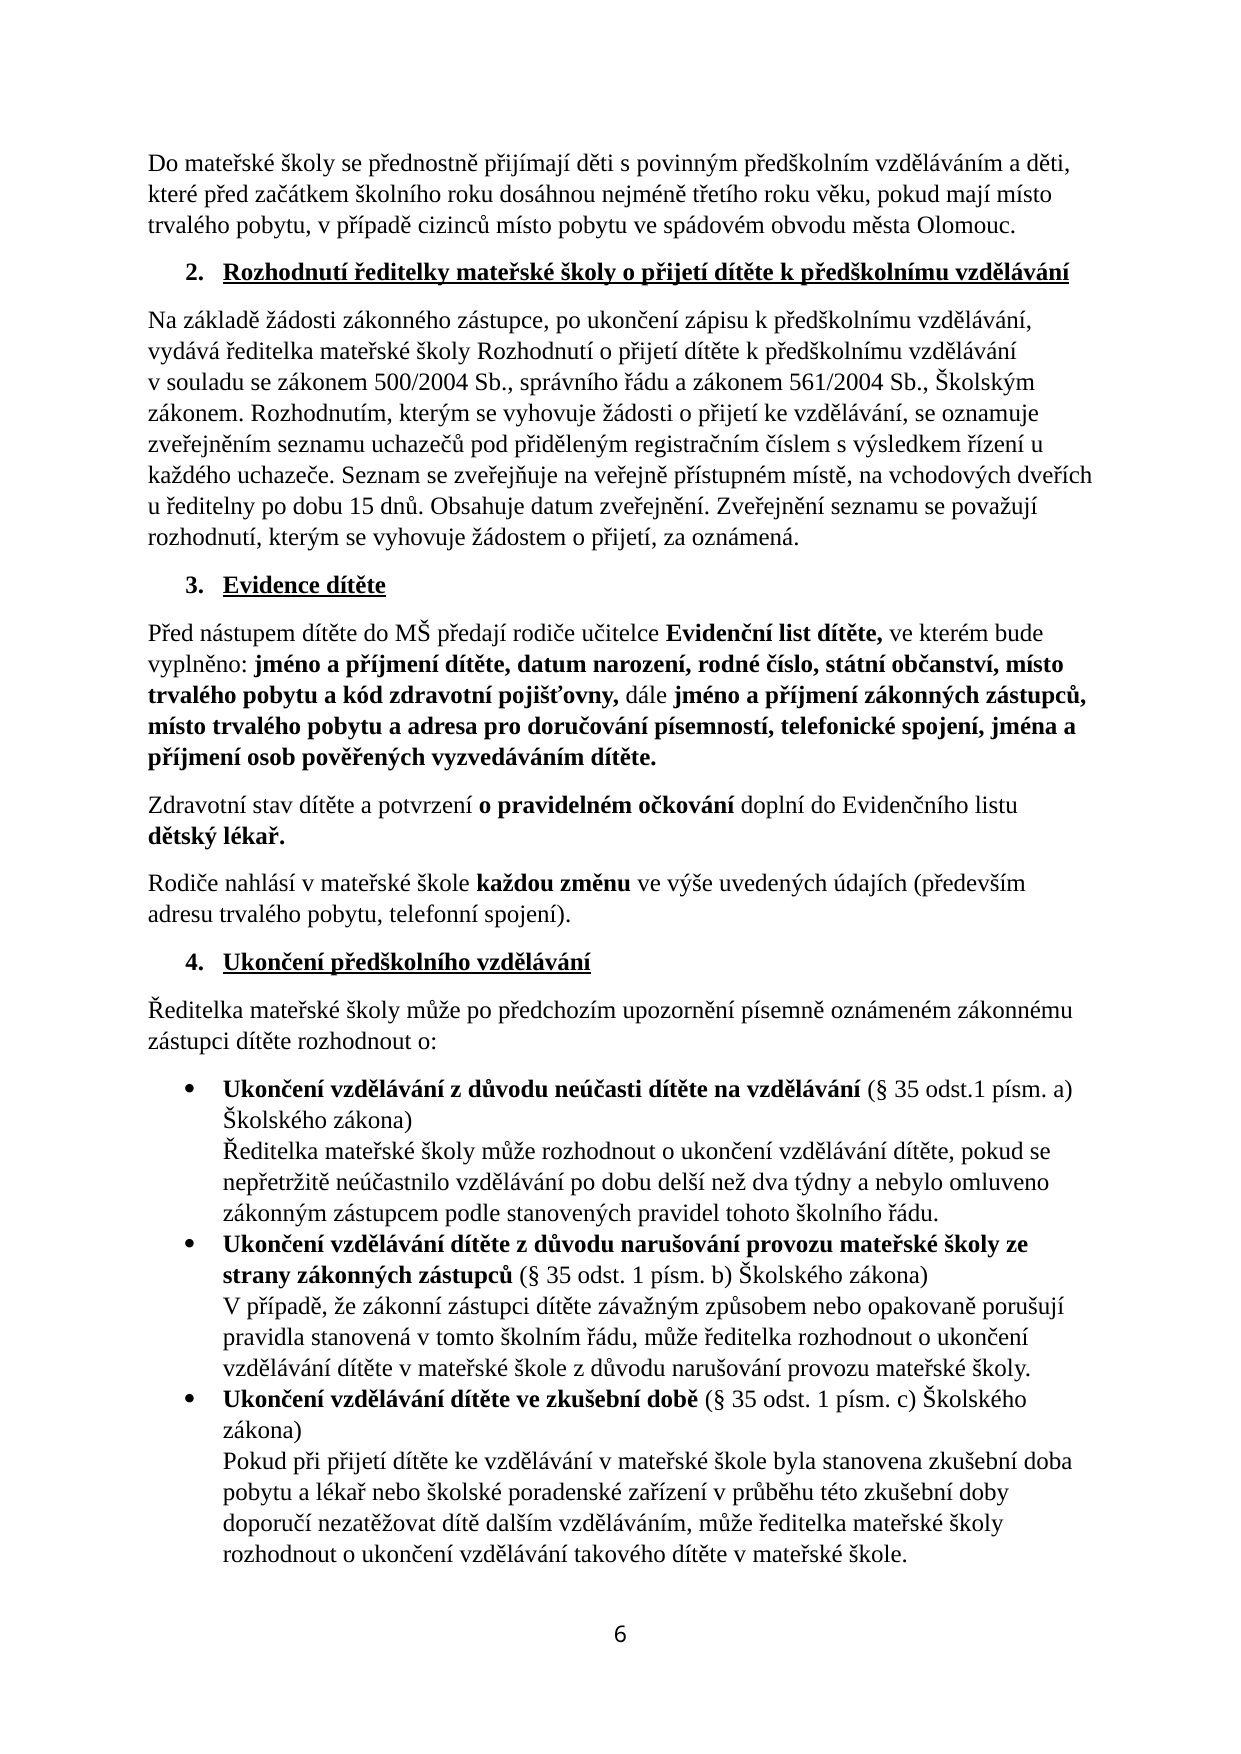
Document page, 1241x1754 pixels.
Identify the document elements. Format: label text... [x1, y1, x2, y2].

text Rozhodnutí ředitelky mateřské školy o přijetí dítěte k předškolnímu vzdělávání [185, 257, 1093, 286]
text Rodiče nahlásí v mateřské škole každou změnu ve výše uvedených údajích (především adresu trvalého pobytu, telefonní spojení). [148, 868, 1093, 928]
list Ukončení vzdělávání z důvodu neúčasti dítěte na vzdělávání (§ 35 odst.1 písm. a) Školského zákona) [185, 1074, 1093, 1133]
text Zdravotní stav dítěte a potvrzení o pravidelném očkování doplní do Evidenčního listu dětský lékař. [148, 790, 1093, 849]
text Na základě žádosti zákonného zástupce, po ukončení zápisu k předškolnímu vzdělávání, vydává ředitelka mateřské školy Rozhodnutí o přijetí dítěte k předškolnímu vzdělávání v souladu se zákonem 500/2004 Sb., správního řádu a zákonem 561/2004 Sb., Školským zákonem. Rozhodnutím, kterým se vyhovuje žádosti o přijetí ke vzdělávání, se oznamuje zveřejněním seznamu uchazečů pod přiděleným registračním číslem s výsledkem řízení u každého uchazeče. Seznam se zveřejňuje na veřejně přístupném místě, na vchodových dveřích u ředitelny po dobu 15 dnů. Obsahuje datum zveřejnění. Zveřejnění seznamu se považují rozhodnutí, kterým se vyhovuje žádostem o přijetí, za oznámená. [148, 305, 1093, 551]
list Ukončení vzdělávání dítěte ve zkušební době (§ 35 odst. 1 písm. c) Školského zákona) Pokud při přijetí dítěte ke vzdělávání v mateřské škole byla stanovena zkušební doba pobytu a lékař nebo školské poradenské zařízení v průběhu této zkušební doby doporučí nezatěžovat dítě dalším vzděláváním, může ředitelka mateřské školy rozhodnout o ukončení vzdělávání takového dítěte v mateřské škole. [185, 1384, 1093, 1568]
text Před nástupem dítěte do MŠ předají rodiče učitelce Evidenční list dítěte, ve kterém bude vyplněno: jméno a příjmení dítěte, datum narození, rodné číslo, státní občanství, místo trvalého pobytu a kód zdravotní pojišťovny, dále jméno a příjmení zákonných zástupců, místo trvalého pobytu a adresa pro doručování písemností, telefonické spojení, jména a příjmení osob pověřených vyzvedáváním dítěte. [148, 618, 1093, 771]
text Ukončení předškolního vzdělávání [185, 947, 1093, 976]
list Ředitelka mateřské školy může rozhodnout o ukončení vzdělávání dítěte, pokud se nepřetržitě neúčastnilo vzdělávání po dobu delší než dva týdny a nebylo omluveno zákonným zástupcem podle stanovených pravidel tohoto školního řádu. [223, 1136, 1093, 1227]
text Evidence dítěte [185, 570, 1093, 599]
text Do mateřské školy se přednostně přijímají děti s povinným předškolním vzděláváním a děti, které před začátkem školního roku dosáhnou nejméně třetího roku věku, pokud mají místo trvalého pobytu, v případě cizinců místo pobytu ve spádovém obvodu města Olomouc. [148, 148, 1093, 238]
text Ředitelka mateřské školy může po předchozím upozornění písemně oznámeném zákonnému zástupci dítěte rozhodnout o: [148, 995, 1093, 1055]
list Ukončení vzdělávání dítěte z důvodu narušování provozu mateřské školy ze strany zákonných zástupců (§ 35 odst. 1 písm. b) Školského zákona) V případě, že zákonní zástupci dítěte závažným způsobem nebo opakovaně porušují pravidla stanovená v tomto školním řádu, může ředitelka rozhodnout o ukončení vzdělávání dítěte v mateřské škole z důvodu narušování provozu mateřské školy. [185, 1229, 1093, 1382]
